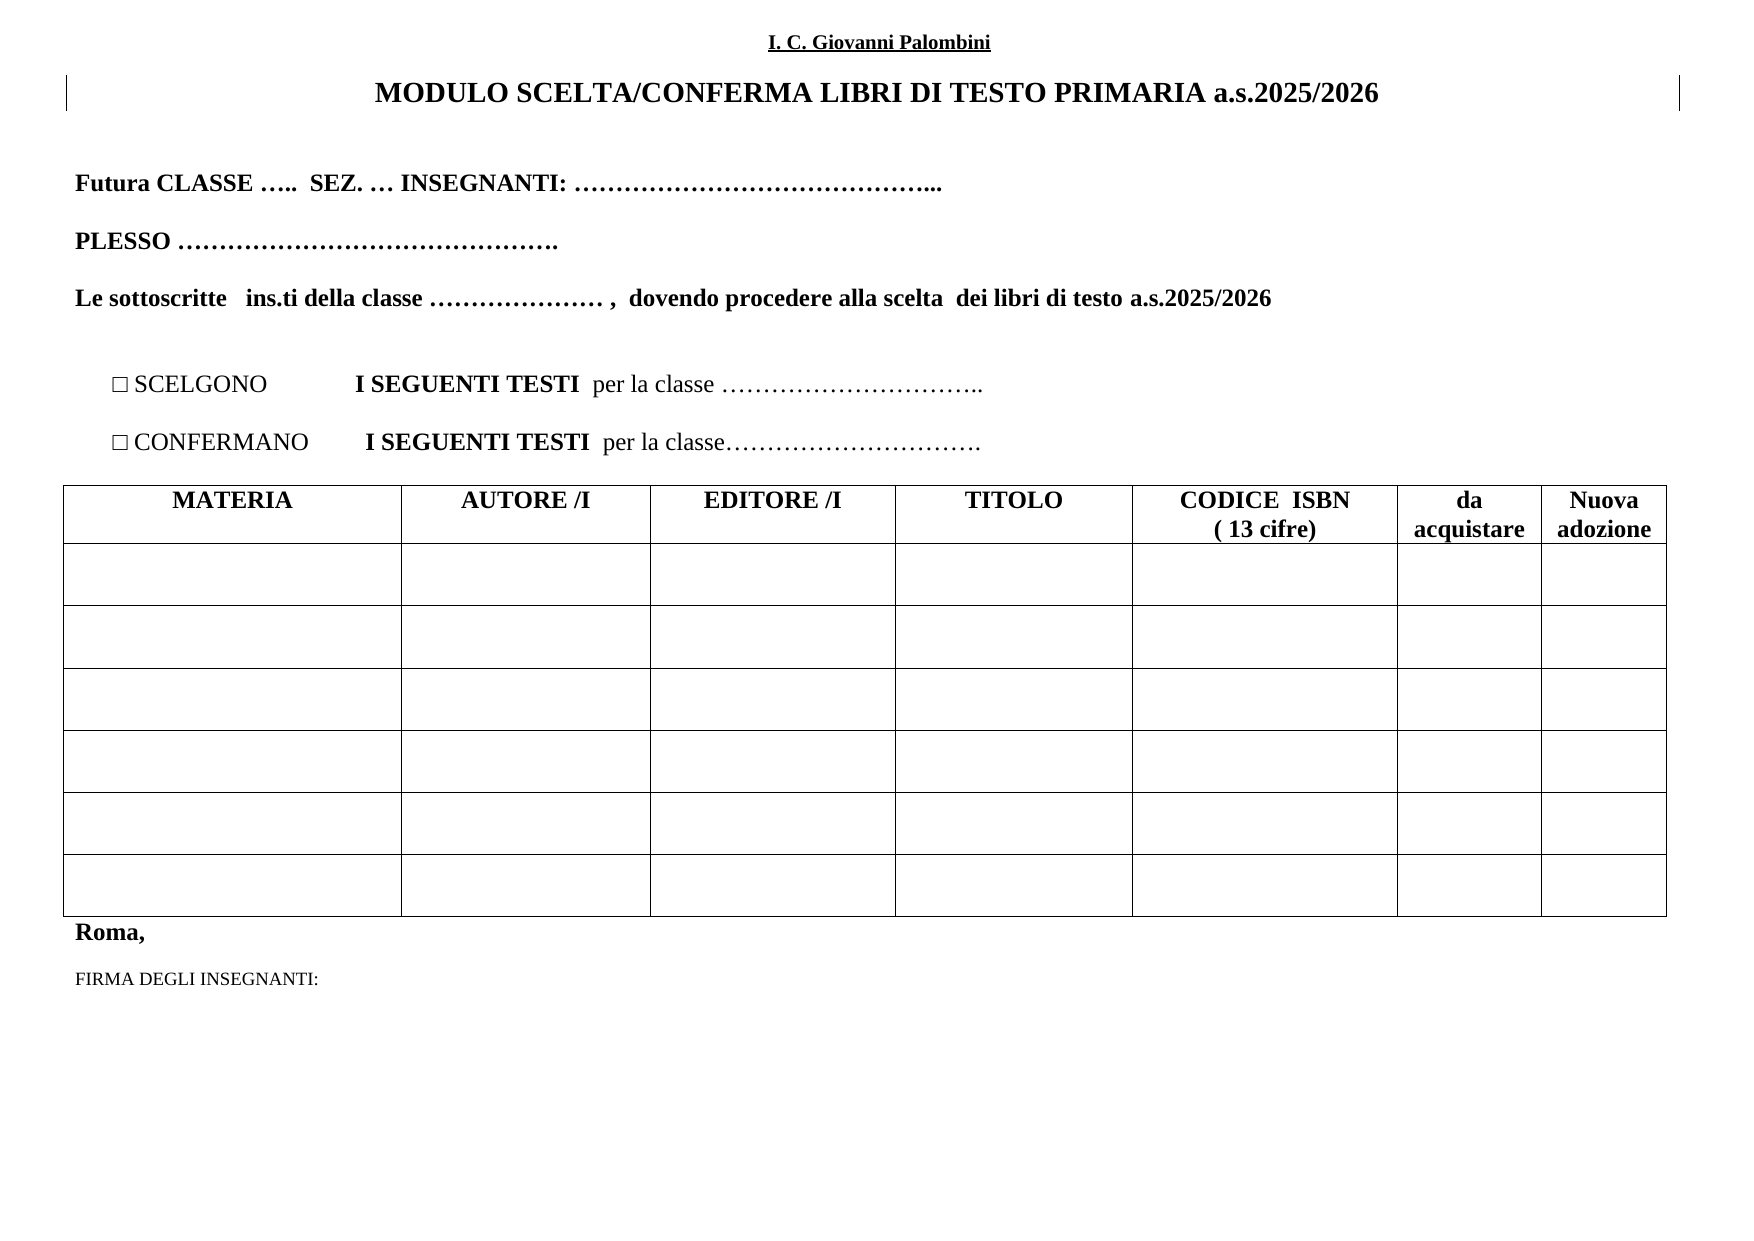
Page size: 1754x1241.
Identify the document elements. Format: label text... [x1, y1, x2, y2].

table_cell [1398, 544, 1541, 605]
text Roma, [75, 917, 1679, 946]
text Le sottoscritte ins.ti della classe ………………… , dovendo procedere alla scelta dei libri di testo a.s.2025/2026 [75, 283, 1679, 312]
table_header TITOLO [896, 486, 1132, 543]
table_cell [64, 855, 401, 916]
table_header AUTORE /I [402, 486, 650, 543]
table_cell [402, 544, 650, 605]
table_cell [896, 606, 1132, 667]
table_cell [1398, 731, 1541, 792]
table_cell [402, 606, 650, 667]
table_cell [1133, 544, 1397, 605]
table_cell [651, 669, 895, 730]
table_cell [651, 731, 895, 792]
table_cell [402, 669, 650, 730]
table_cell [651, 855, 895, 916]
table_cell [1542, 855, 1666, 916]
table_cell [1398, 793, 1541, 854]
table_cell [896, 855, 1132, 916]
table_cell [1133, 793, 1397, 854]
table_header da acquistare [1398, 486, 1541, 543]
text PLESSO ………………………………………. [75, 226, 1679, 254]
table_cell [1542, 606, 1666, 667]
table_cell [402, 731, 650, 792]
table_cell [1133, 606, 1397, 667]
text Futura CLASSE ….. SEZ. … INSEGNANTI: ……………………………………... [75, 168, 1679, 197]
table_cell [651, 544, 895, 605]
table_cell [64, 606, 401, 667]
table_header Nuova adozione [1542, 486, 1666, 543]
table_cell [1133, 855, 1397, 916]
text MODULO SCELTA/CONFERMA LIBRI DI TESTO PRIMARIA a.s.2025/2026 [67, 75, 1679, 111]
table_cell [1542, 793, 1666, 854]
table_cell [1542, 731, 1666, 792]
table_cell [1398, 606, 1541, 667]
table_cell [1542, 669, 1666, 730]
table_cell [651, 606, 895, 667]
table_cell [1133, 731, 1397, 792]
table_cell [1398, 669, 1541, 730]
table_header MATERIA [64, 486, 401, 543]
text FIRMA DEGLI INSEGNANTI: [75, 968, 1679, 989]
table_cell [64, 669, 401, 730]
text □ CONFERMANO I SEGUENTI TESTI per la classe…………………………. [112, 427, 1679, 456]
table_cell [896, 731, 1132, 792]
table_cell [402, 855, 650, 916]
table_cell [651, 793, 895, 854]
table_header EDITORE /I [651, 486, 895, 543]
table_header CODICE ISBN ( 13 cifre) [1133, 486, 1397, 543]
text I. C. Giovanni Palombini [75, 29, 1684, 54]
table_cell [64, 793, 401, 854]
table_cell [896, 669, 1132, 730]
table_cell [896, 544, 1132, 605]
table_cell [1398, 855, 1541, 916]
table_cell [64, 544, 401, 605]
table_cell [1542, 544, 1666, 605]
table_cell [1133, 669, 1397, 730]
table_cell [402, 793, 650, 854]
table_cell [64, 731, 401, 792]
table_cell [896, 793, 1132, 854]
text □ SCELGONO I SEGUENTI TESTI per la classe ………………………….. [112, 369, 1679, 398]
